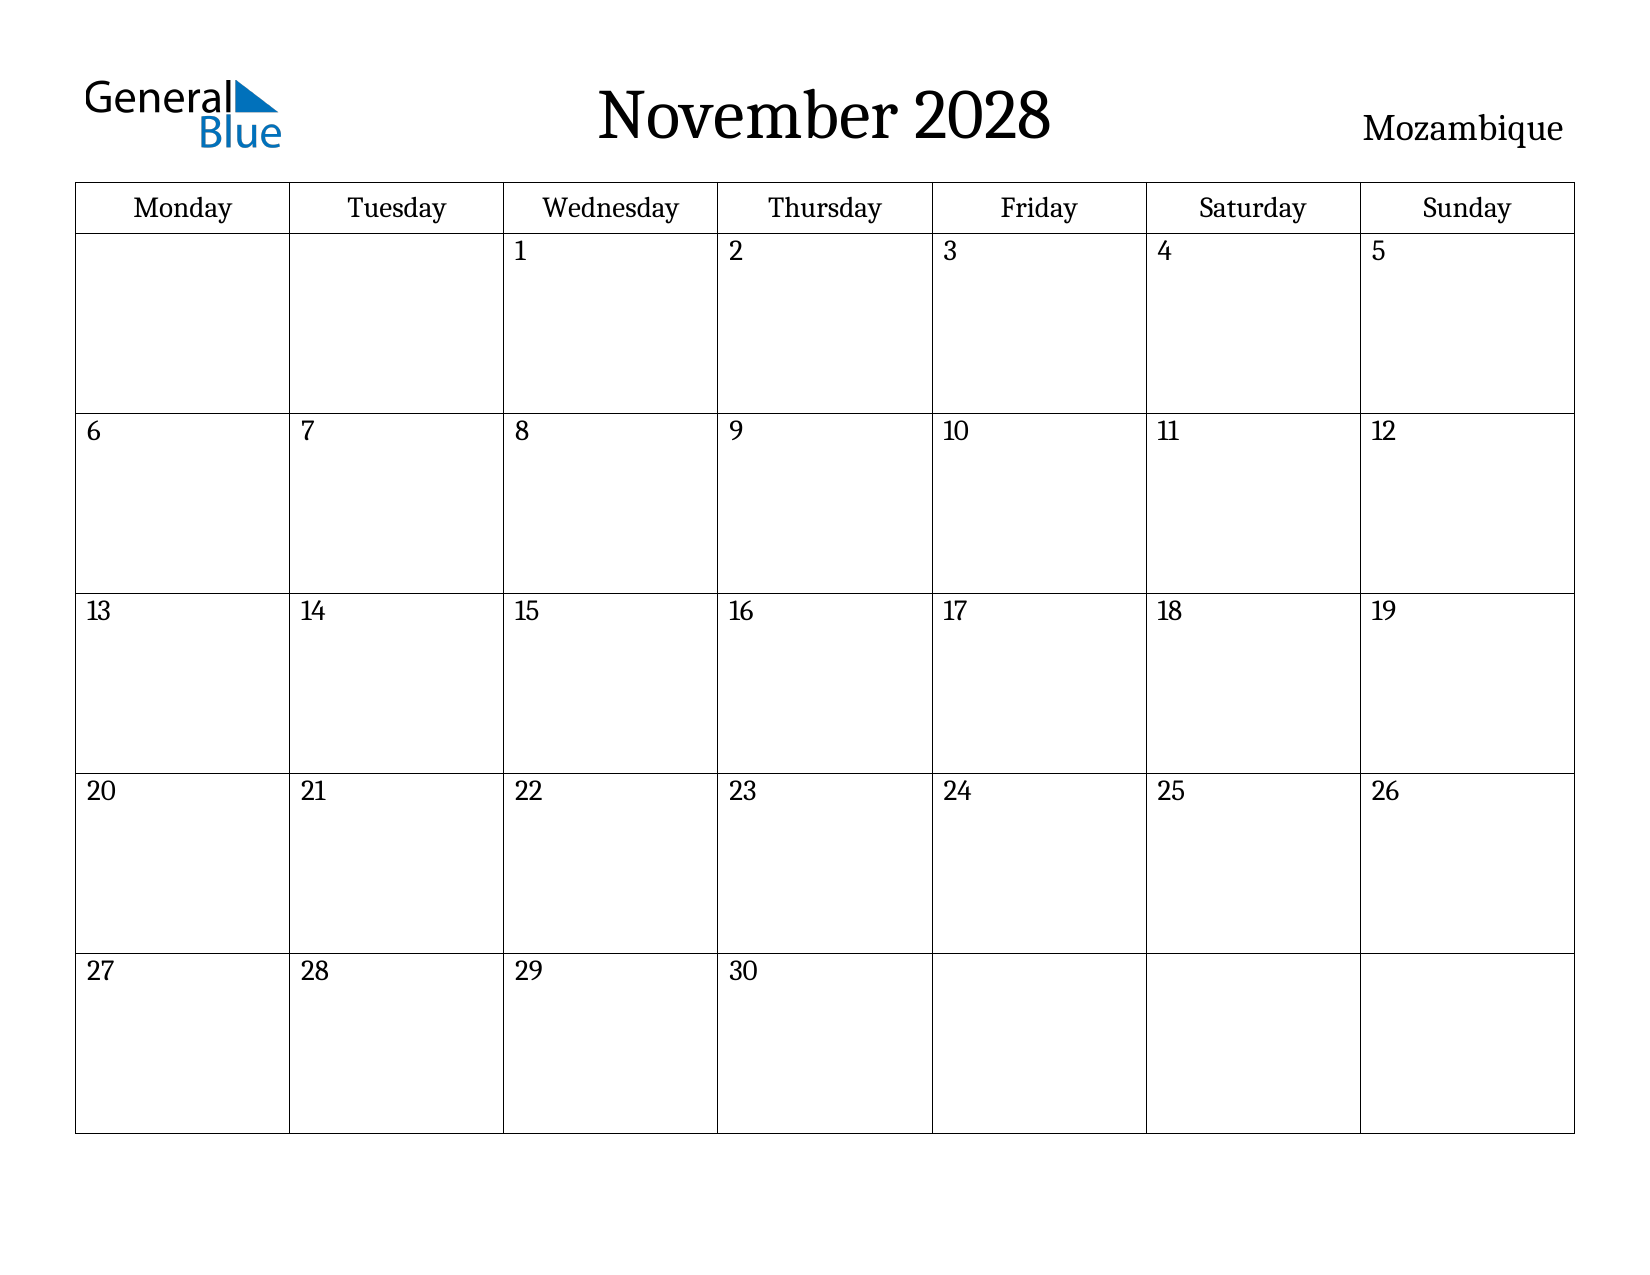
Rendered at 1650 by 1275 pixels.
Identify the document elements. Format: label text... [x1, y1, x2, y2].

table_cell [1147, 988, 1360, 1133]
table_cell 13 [76, 594, 289, 627]
table_cell Tuesday [290, 183, 503, 233]
table_cell Monday [76, 183, 289, 233]
table_cell [933, 954, 1146, 987]
table_cell [1361, 267, 1574, 413]
table_cell [290, 234, 503, 267]
table_cell 18 [1147, 594, 1360, 627]
table_cell Thursday [718, 183, 932, 233]
table_cell 3 [933, 234, 1146, 267]
table_cell 6 [76, 414, 289, 447]
picture [86, 80, 281, 148]
table_cell [933, 267, 1146, 413]
table_cell 23 [718, 774, 932, 807]
table_cell [76, 808, 289, 953]
table_cell 12 [1361, 414, 1574, 447]
table_cell Friday [933, 183, 1146, 233]
table_cell [718, 988, 932, 1133]
table_cell 22 [504, 774, 717, 807]
table_cell 2 [718, 234, 932, 267]
table_cell [504, 448, 717, 593]
table_cell 14 [290, 594, 503, 627]
table_cell Saturday [1147, 183, 1360, 233]
table_cell [1147, 627, 1360, 773]
table_cell [76, 267, 289, 413]
table_cell 1 [504, 234, 717, 267]
table_cell [76, 234, 289, 267]
table_cell 8 [504, 414, 717, 447]
table_cell 10 [933, 414, 1146, 447]
table_cell 20 [76, 774, 289, 807]
table_cell 16 [718, 594, 932, 627]
table_cell [504, 808, 717, 953]
table_cell 15 [504, 594, 717, 627]
table_header [76, 75, 503, 182]
table_cell 7 [290, 414, 503, 447]
table_cell [504, 267, 717, 413]
table_cell [290, 808, 503, 953]
table_cell [504, 988, 717, 1133]
table_cell [933, 448, 1146, 593]
table_cell 9 [718, 414, 932, 447]
table_cell 11 [1147, 414, 1360, 447]
table_cell 4 [1147, 234, 1360, 267]
table_cell [290, 448, 503, 593]
table_cell 19 [1361, 594, 1574, 627]
table_cell [933, 627, 1146, 773]
table_cell [1361, 627, 1574, 773]
table_cell [504, 627, 717, 773]
table_cell [1147, 267, 1360, 413]
table_cell [718, 267, 932, 413]
table_cell [1361, 448, 1574, 593]
table_cell 28 [290, 954, 503, 987]
table_cell [1361, 808, 1574, 953]
table_cell [1147, 448, 1360, 593]
table_cell Wednesday [504, 183, 717, 233]
table_cell [76, 988, 289, 1133]
table_cell 21 [290, 774, 503, 807]
table_cell [933, 808, 1146, 953]
table_cell [290, 988, 503, 1133]
table_cell [718, 627, 932, 773]
table_cell 25 [1147, 774, 1360, 807]
table_cell 24 [933, 774, 1146, 807]
table_cell [290, 267, 503, 413]
table_header November 2028 [504, 75, 1146, 182]
table_cell [1147, 954, 1360, 987]
table_cell 5 [1361, 234, 1574, 267]
table_cell 26 [1361, 774, 1574, 807]
table_cell Sunday [1361, 183, 1574, 233]
table_cell 30 [718, 954, 932, 987]
table_cell 17 [933, 594, 1146, 627]
table_cell [76, 627, 289, 773]
table_cell [718, 448, 932, 593]
table_cell 27 [76, 954, 289, 987]
table_cell [1147, 808, 1360, 953]
table_cell [933, 988, 1146, 1133]
table_cell [290, 627, 503, 773]
table_cell 29 [504, 954, 717, 987]
table_header Mozambique [1146, 75, 1574, 182]
table_cell [1361, 988, 1574, 1133]
table_cell [76, 448, 289, 593]
table_cell [718, 808, 932, 953]
table_cell [1361, 954, 1574, 987]
